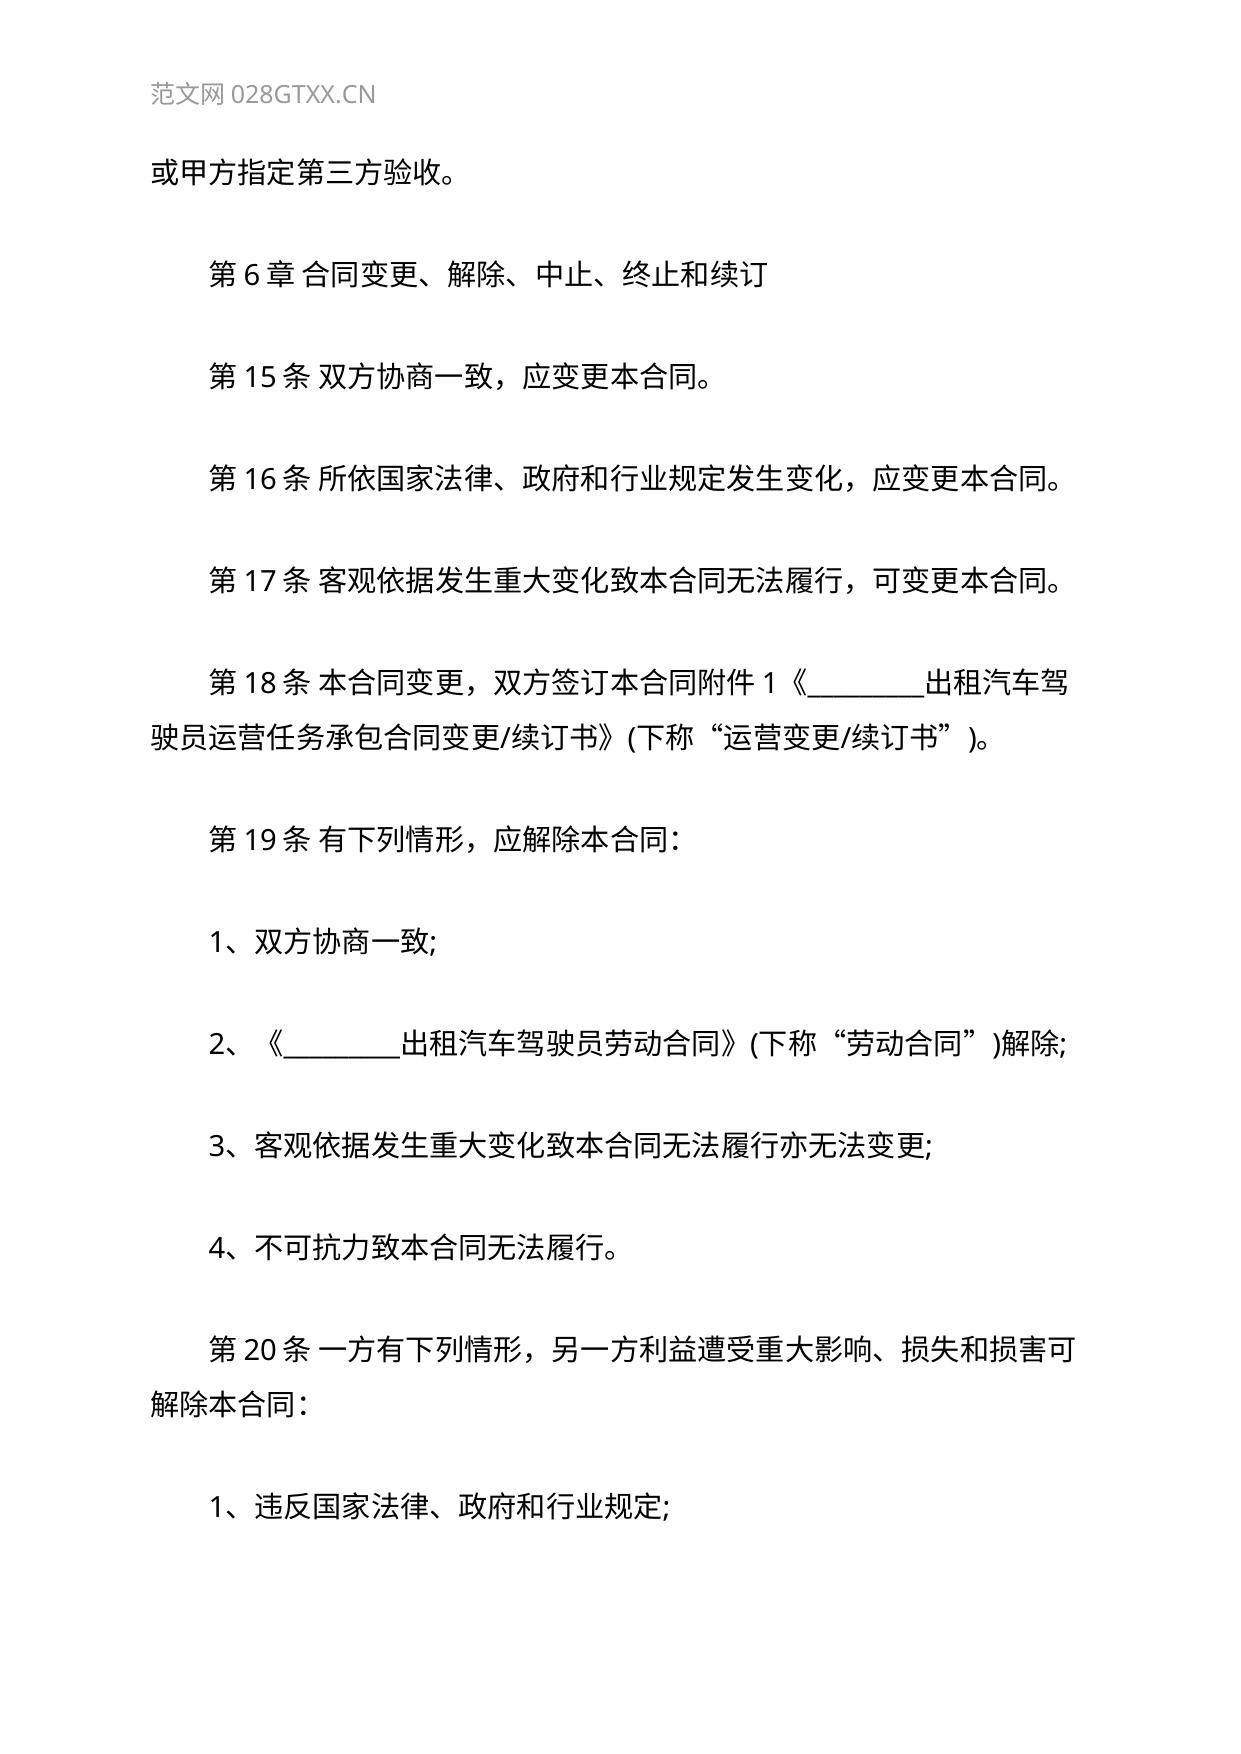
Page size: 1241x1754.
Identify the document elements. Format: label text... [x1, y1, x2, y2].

text 第17条 客观依据发生重大变化致本合同无法履行，可变更本合同。 [150, 558, 1090, 600]
text 第19条 有下列情形，应解除本合同： [150, 817, 1090, 859]
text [150, 150, 1090, 192]
text 3、客观依据发生重大变化致本合同无法履行亦无法变更; [150, 1123, 1090, 1165]
text 2、《_________出租汽车驾驶员劳动合同》(下称“劳动合同”)解除; [150, 1021, 1090, 1063]
text 1、违反国家法律、政府和行业规定; [150, 1483, 1090, 1526]
text 第6章 合同变更、解除、中止、终止和续订 [150, 252, 1090, 294]
text 4、不可抗力致本合同无法履行。 [150, 1224, 1090, 1267]
text 第20条 一方有下列情形，另一方利益遭受重大影响、损失和损害可解除本合同： [150, 1327, 1090, 1424]
text 第15条 双方协商一致，应变更本合同。 [150, 354, 1090, 396]
text 1、双方协商一致; [150, 919, 1090, 961]
text 第18条 本合同变更，双方签订本合同附件1《_________出租汽车驾驶员运营任务承包合同变更/续订书》(下称“运营变更/续订书”)。 [150, 660, 1090, 757]
text 第16条 所依国家法律、政府和行业规定发生变化，应变更本合同。 [150, 456, 1090, 498]
